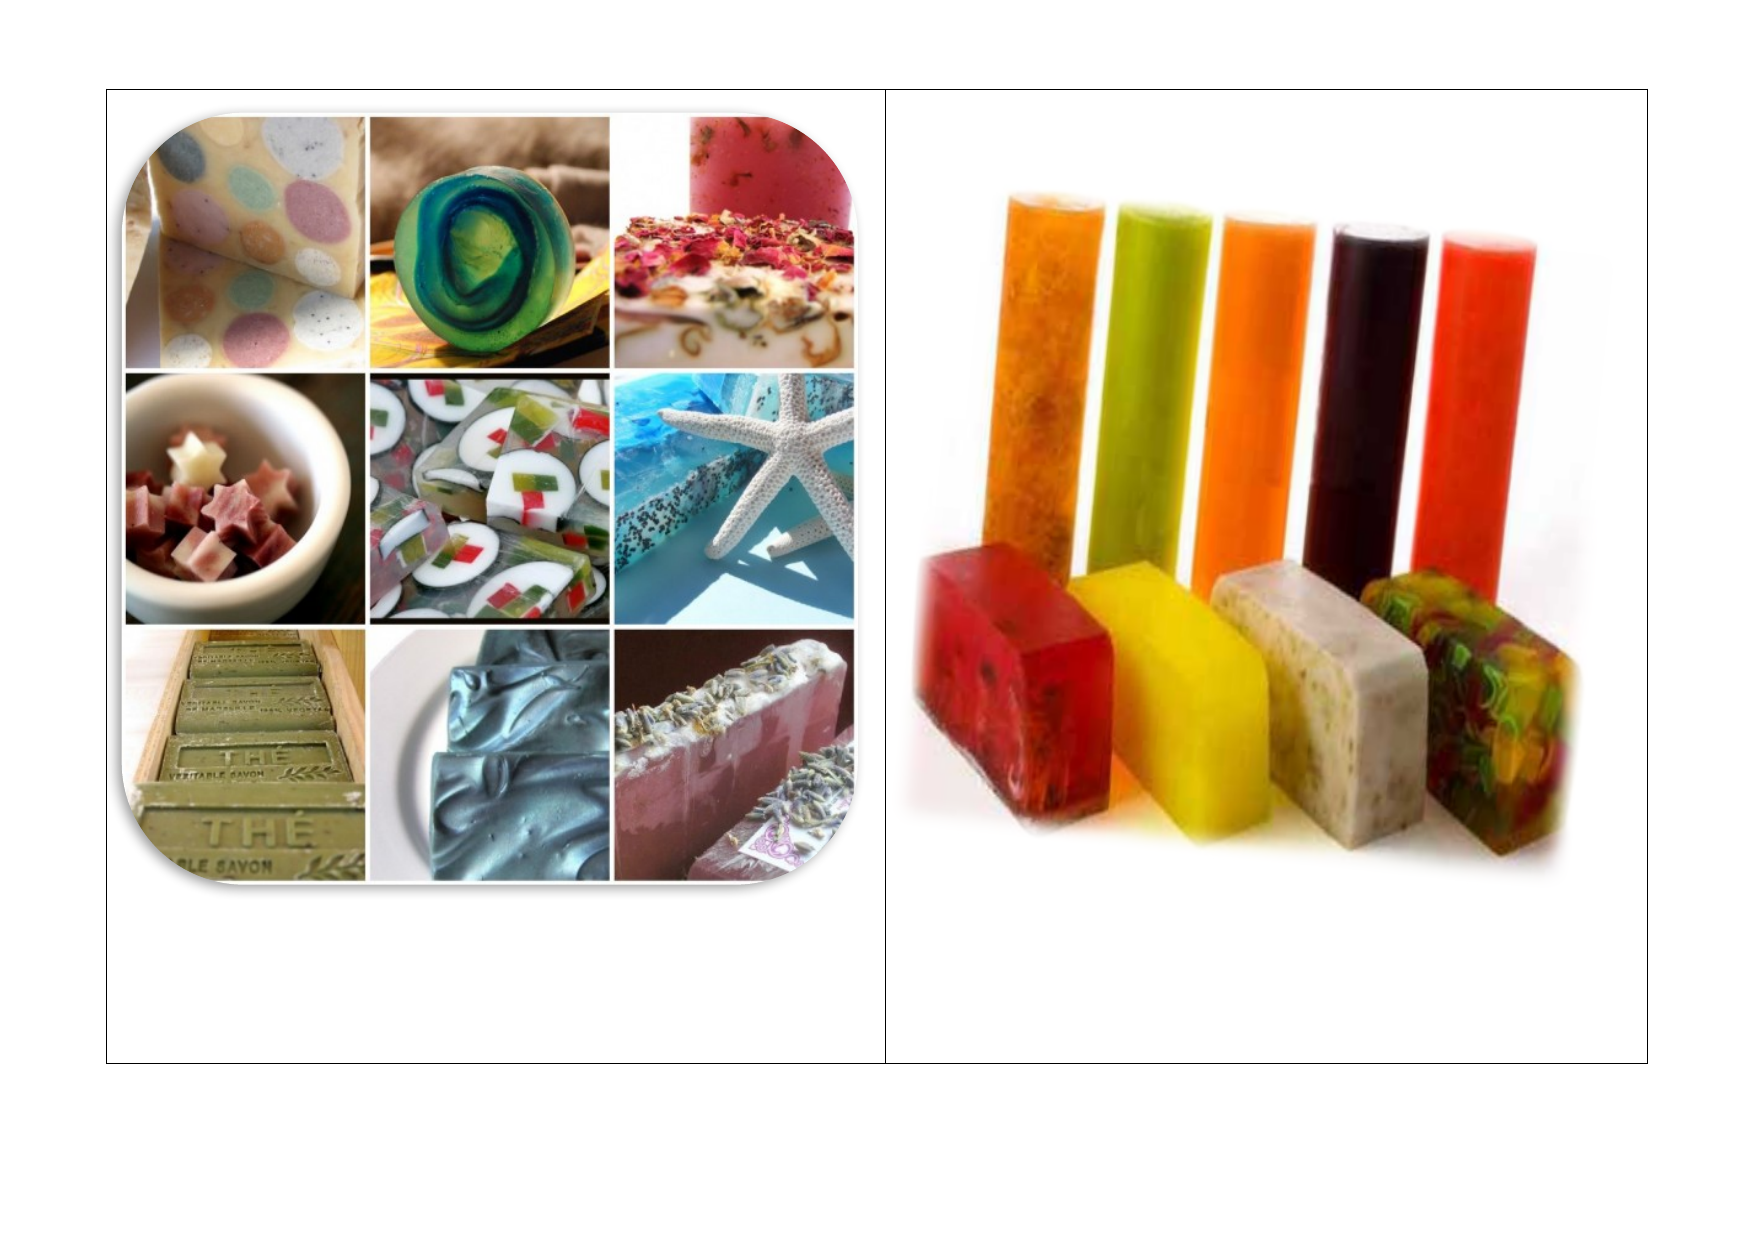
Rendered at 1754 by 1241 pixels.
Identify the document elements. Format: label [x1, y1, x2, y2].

table_cell [107, 90, 885, 1063]
table_cell [886, 90, 1647, 1063]
